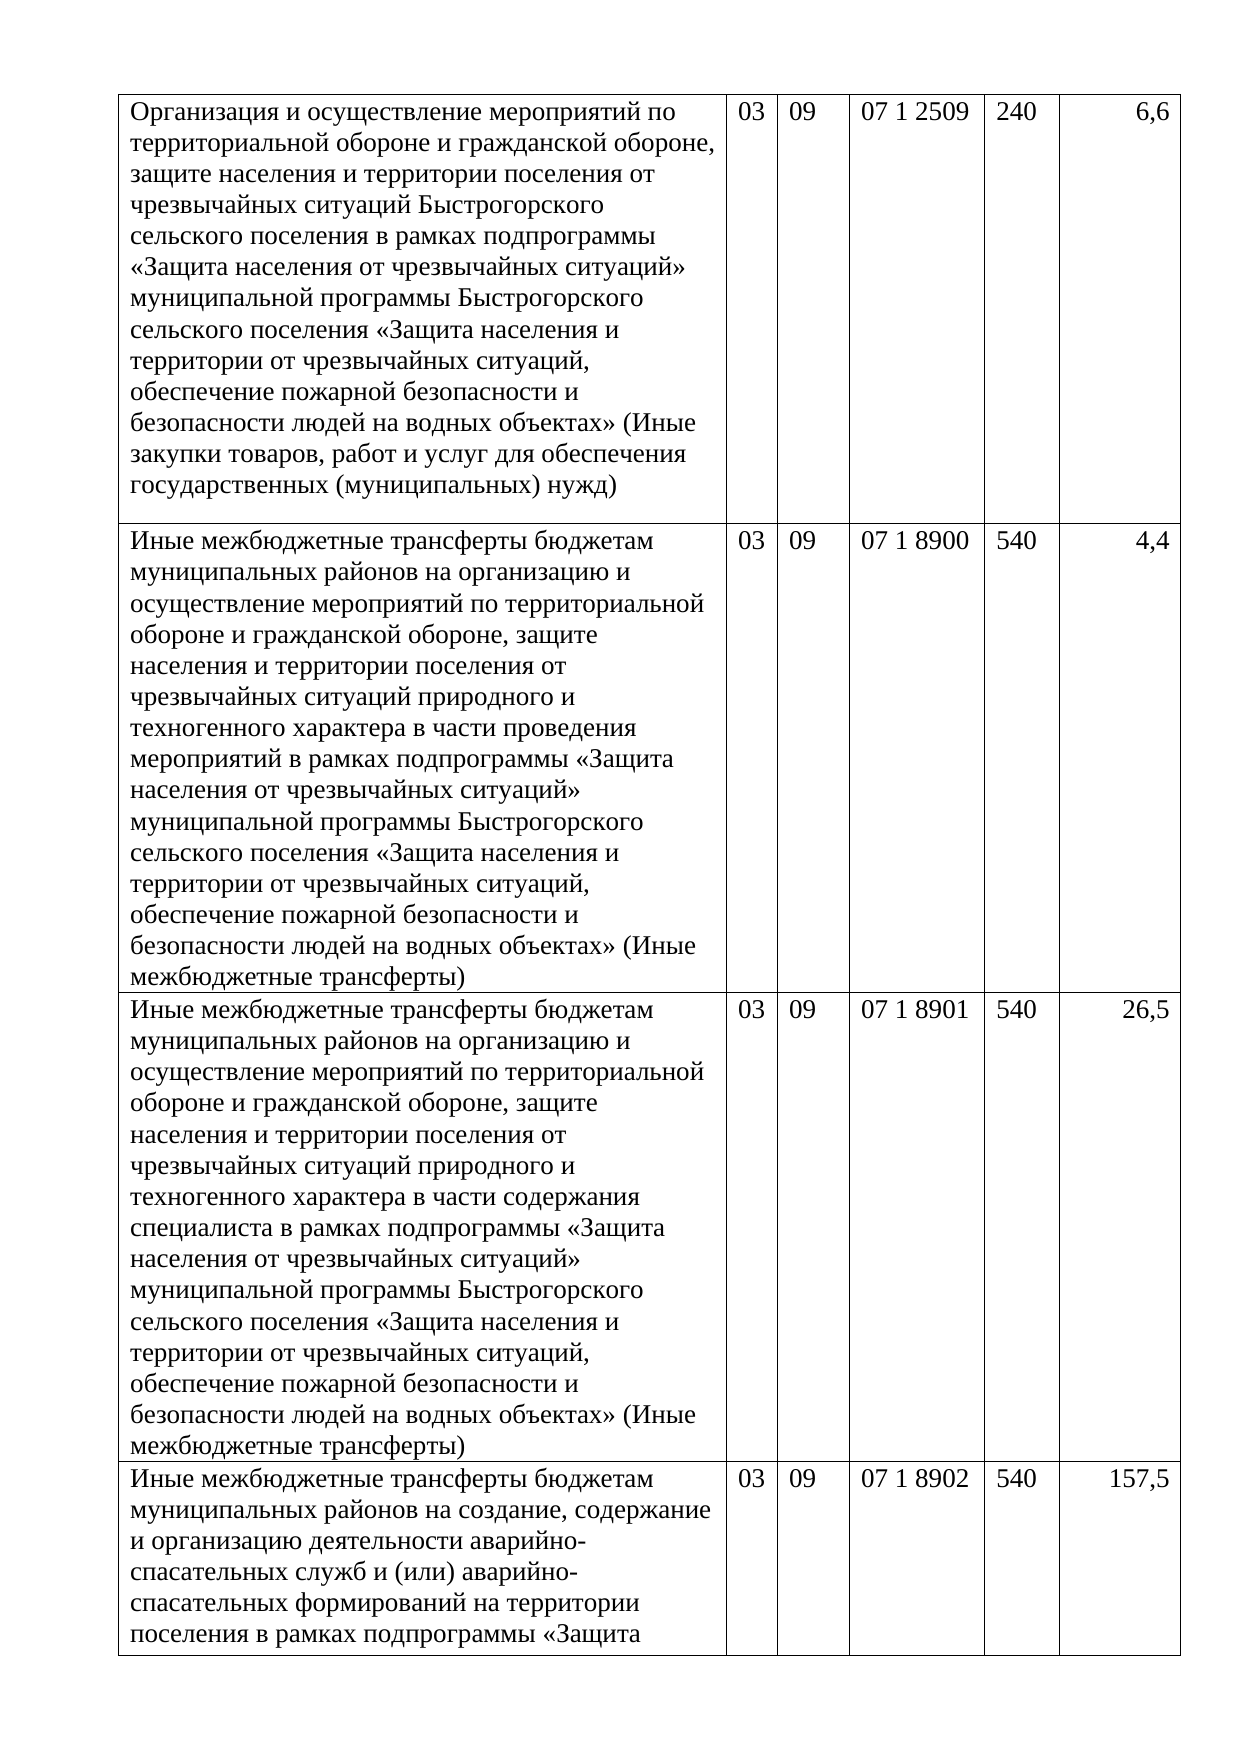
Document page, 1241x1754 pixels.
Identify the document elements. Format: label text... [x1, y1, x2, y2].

table_cell 4,4 [1060, 524, 1180, 992]
table_cell 07 1 8900 [850, 524, 984, 992]
table_cell Организация и осуществление мероприятий по территориальной обороне и гражданской обороне, защите населения и территории поселения от чрезвычайных ситуаций Быстрогорского сельского поселения в рамках подпрограммы «Защита населения от чрезвычайных ситуаций» муниципальной программы Быстрогорского сельского поселения «Защита населения и территории от чрезвычайных ситуаций, обеспечение пожарной безопасности и безопасности людей на водных объектах» (Иные закупки товаров, работ и услуг для обеспечения государственных (муниципальных) нужд) [119, 95, 726, 523]
table_cell 09 [778, 95, 849, 523]
table_cell 07 1 2509 [850, 95, 984, 523]
table_cell 09 [778, 1462, 849, 1655]
table_cell 07 1 8901 [850, 993, 984, 1461]
table_cell 09 [778, 524, 849, 992]
table_cell 03 [727, 1462, 777, 1655]
table_cell 540 [985, 524, 1059, 992]
table_cell Иные межбюджетные трансферты бюджетам муниципальных районов на организацию и осуществление мероприятий по территориальной обороне и гражданской обороне, защите населения и территории поселения от чрезвычайных ситуаций природного и техногенного характера в части содержания специалиста в рамках подпрограммы «Защита населения от чрезвычайных ситуаций» муниципальной программы Быстрогорского сельского поселения «Защита населения и территории от чрезвычайных ситуаций, обеспечение пожарной безопасности и безопасности людей на водных объектах» (Иные межбюджетные трансферты) [119, 993, 726, 1461]
table_cell 03 [727, 95, 777, 523]
table_cell Иные межбюджетные трансферты бюджетам муниципальных районов на организацию и осуществление мероприятий по территориальной обороне и гражданской обороне, защите населения и территории поселения от чрезвычайных ситуаций природного и техногенного характера в части проведения мероприятий в рамках подпрограммы «Защита населения от чрезвычайных ситуаций» муниципальной программы Быстрогорского сельского поселения «Защита населения и территории от чрезвычайных ситуаций, обеспечение пожарной безопасности и безопасности людей на водных объектах» (Иные межбюджетные трансферты) [119, 524, 726, 992]
table_cell 540 [985, 1462, 1059, 1655]
table_cell 03 [727, 993, 777, 1461]
table_cell 540 [985, 993, 1059, 1461]
table_cell 240 [985, 95, 1059, 523]
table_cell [119, 1462, 726, 1655]
table_cell 07 1 8902 [850, 1462, 984, 1655]
table_cell 03 [727, 524, 777, 992]
table_cell 26,5 [1060, 993, 1180, 1461]
table_cell 6,6 [1060, 95, 1180, 523]
table_cell 09 [778, 993, 849, 1461]
table_cell 157,5 [1060, 1462, 1180, 1655]
